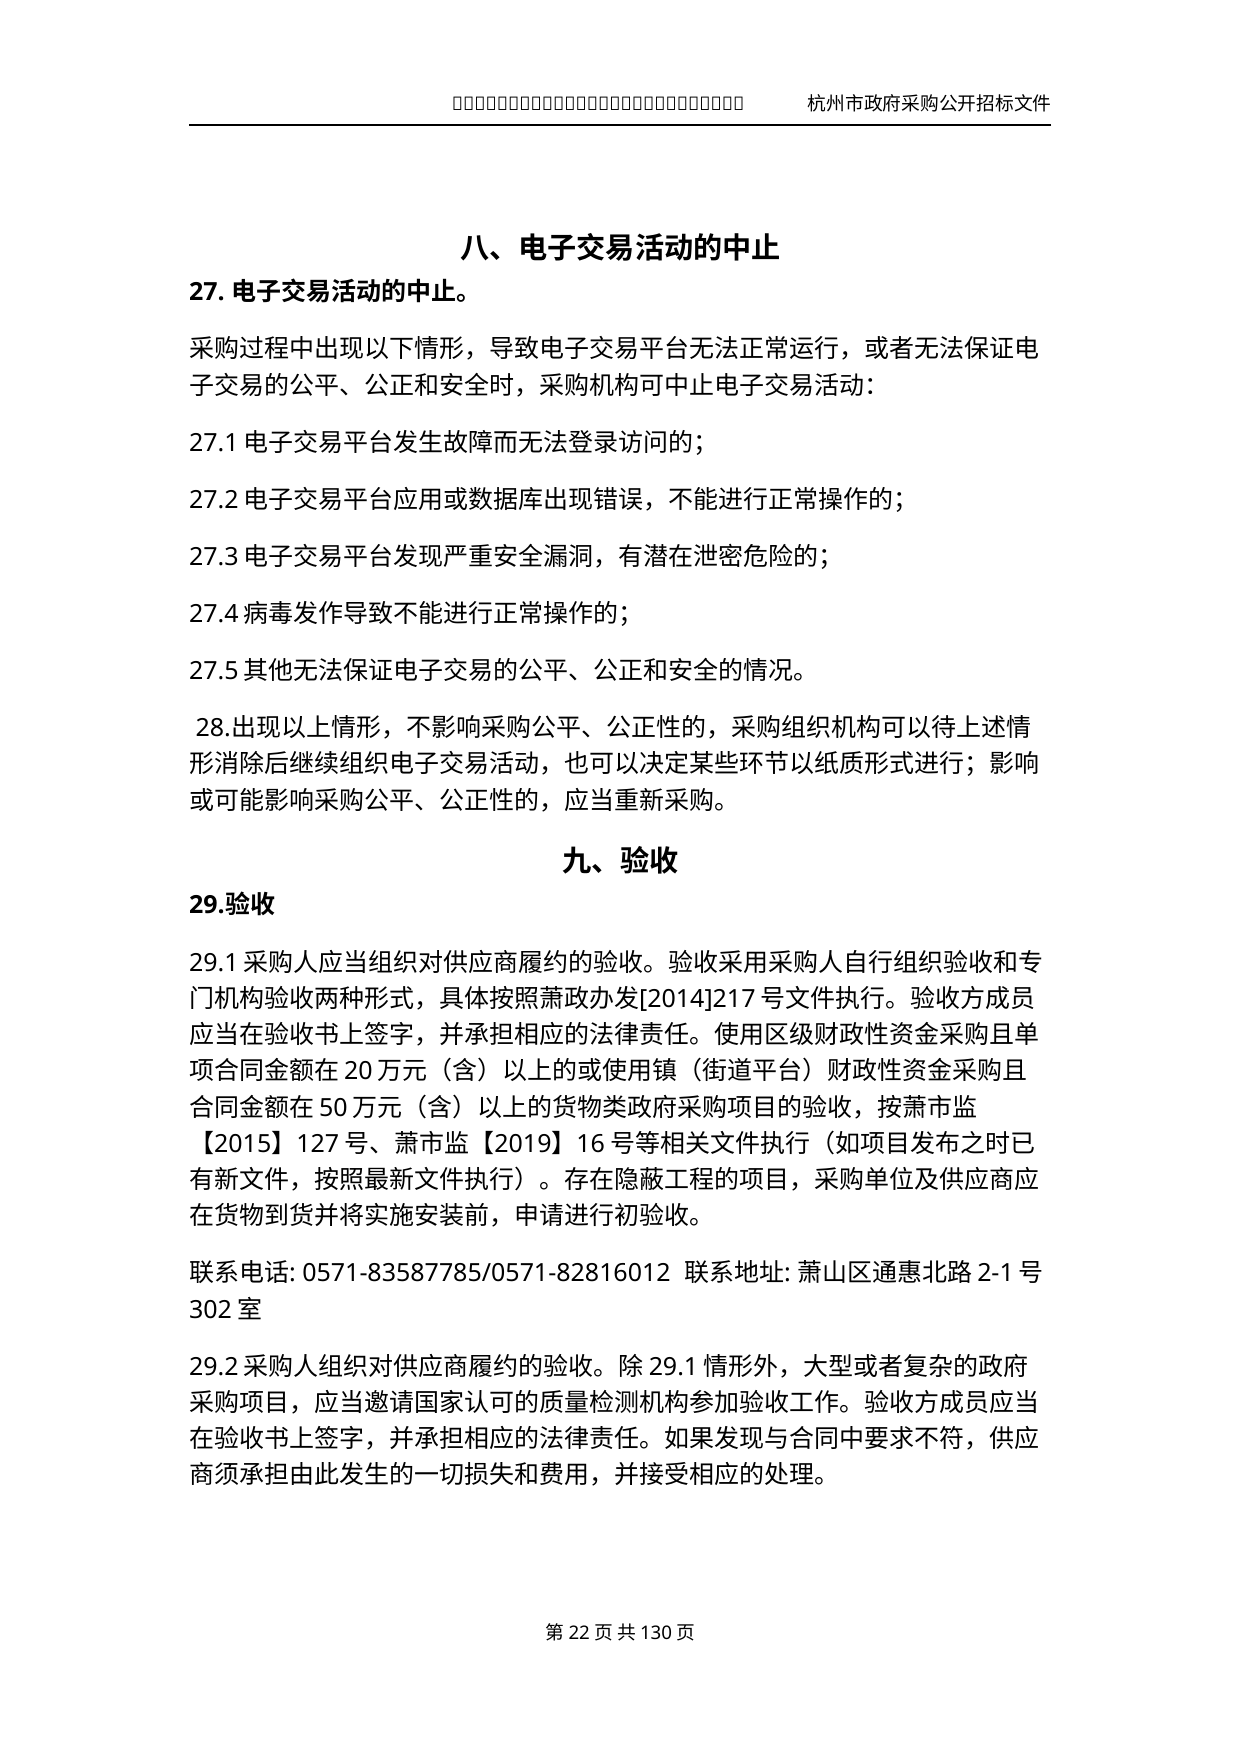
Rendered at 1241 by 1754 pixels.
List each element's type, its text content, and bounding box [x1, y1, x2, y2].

text 28.出现以上情形，不影响采购公平、公正性的，采购组织机构可以待上述情形消除后继续组织电子交易活动，也可以决定某些环节以纸质形式进行；影响或可能影响采购公平、公正性的，应当重新采购。 [189, 708, 1051, 816]
text 27.2电子交易平台应用或数据库出现错误，不能进行正常操作的； [189, 479, 1051, 516]
text 27.4病毒发作导致不能进行正常操作的； [189, 593, 1051, 630]
text 27.1电子交易平台发生故障而无法登录访问的； [189, 422, 1051, 458]
text 联系电话: 0571-83587785/0571-82816012 联系地址: 萧山区通惠北路2-1号302室 [189, 1253, 1051, 1325]
text 27.3电子交易平台发现严重安全漏洞，有潜在泄密危险的； [189, 536, 1051, 573]
text 29.1采购人应当组织对供应商履约的验收。验收采用采购人自行组织验收和专门机构验收两种形式，具体按照萧政办发[2014]217号文件执行。验收方成员应当在验收书上签字，并承担相应的法律责任。使用区级财政性资金采购且单项合同金额在20万元（含）以上的或使用镇（街道平台）财政性资金采购且合同金额在50万元（含）以上的货物类政府采购项目的验收，按萧市监【2015】127号、萧市监【2019】16号等相关文件执行（如项目发布之时已有新文件，按照最新文件执行）。存在隐蔽工程的项目，采购单位及供应商应在货物到货并将实施安装前，申请进行初验收。 [189, 942, 1051, 1232]
subtitle 29.验收 [189, 885, 1051, 921]
text 采购过程中出现以下情形，导致电子交易平台无法正常运行，或者无法保证电子交易的公平、公正和安全时，采购机构可中止电子交易活动： [189, 329, 1051, 401]
subtitle 八、电子交易活动的中止 [189, 224, 1051, 266]
text 29.2采购人组织对供应商履约的验收。除29.1情形外，大型或者复杂的政府采购项目，应当邀请国家认可的质量检测机构参加验收工作。验收方成员应当在验收书上签字，并承担相应的法律责任。如果发现与合同中要求不符，供应商须承担由此发生的一切损失和费用，并接受相应的处理。 [189, 1346, 1051, 1491]
subtitle 九、验收 [189, 837, 1051, 879]
text 27.5其他无法保证电子交易的公平、公正和安全的情况。 [189, 651, 1051, 687]
subtitle 27. 电子交易活动的中止。 [189, 272, 1051, 308]
